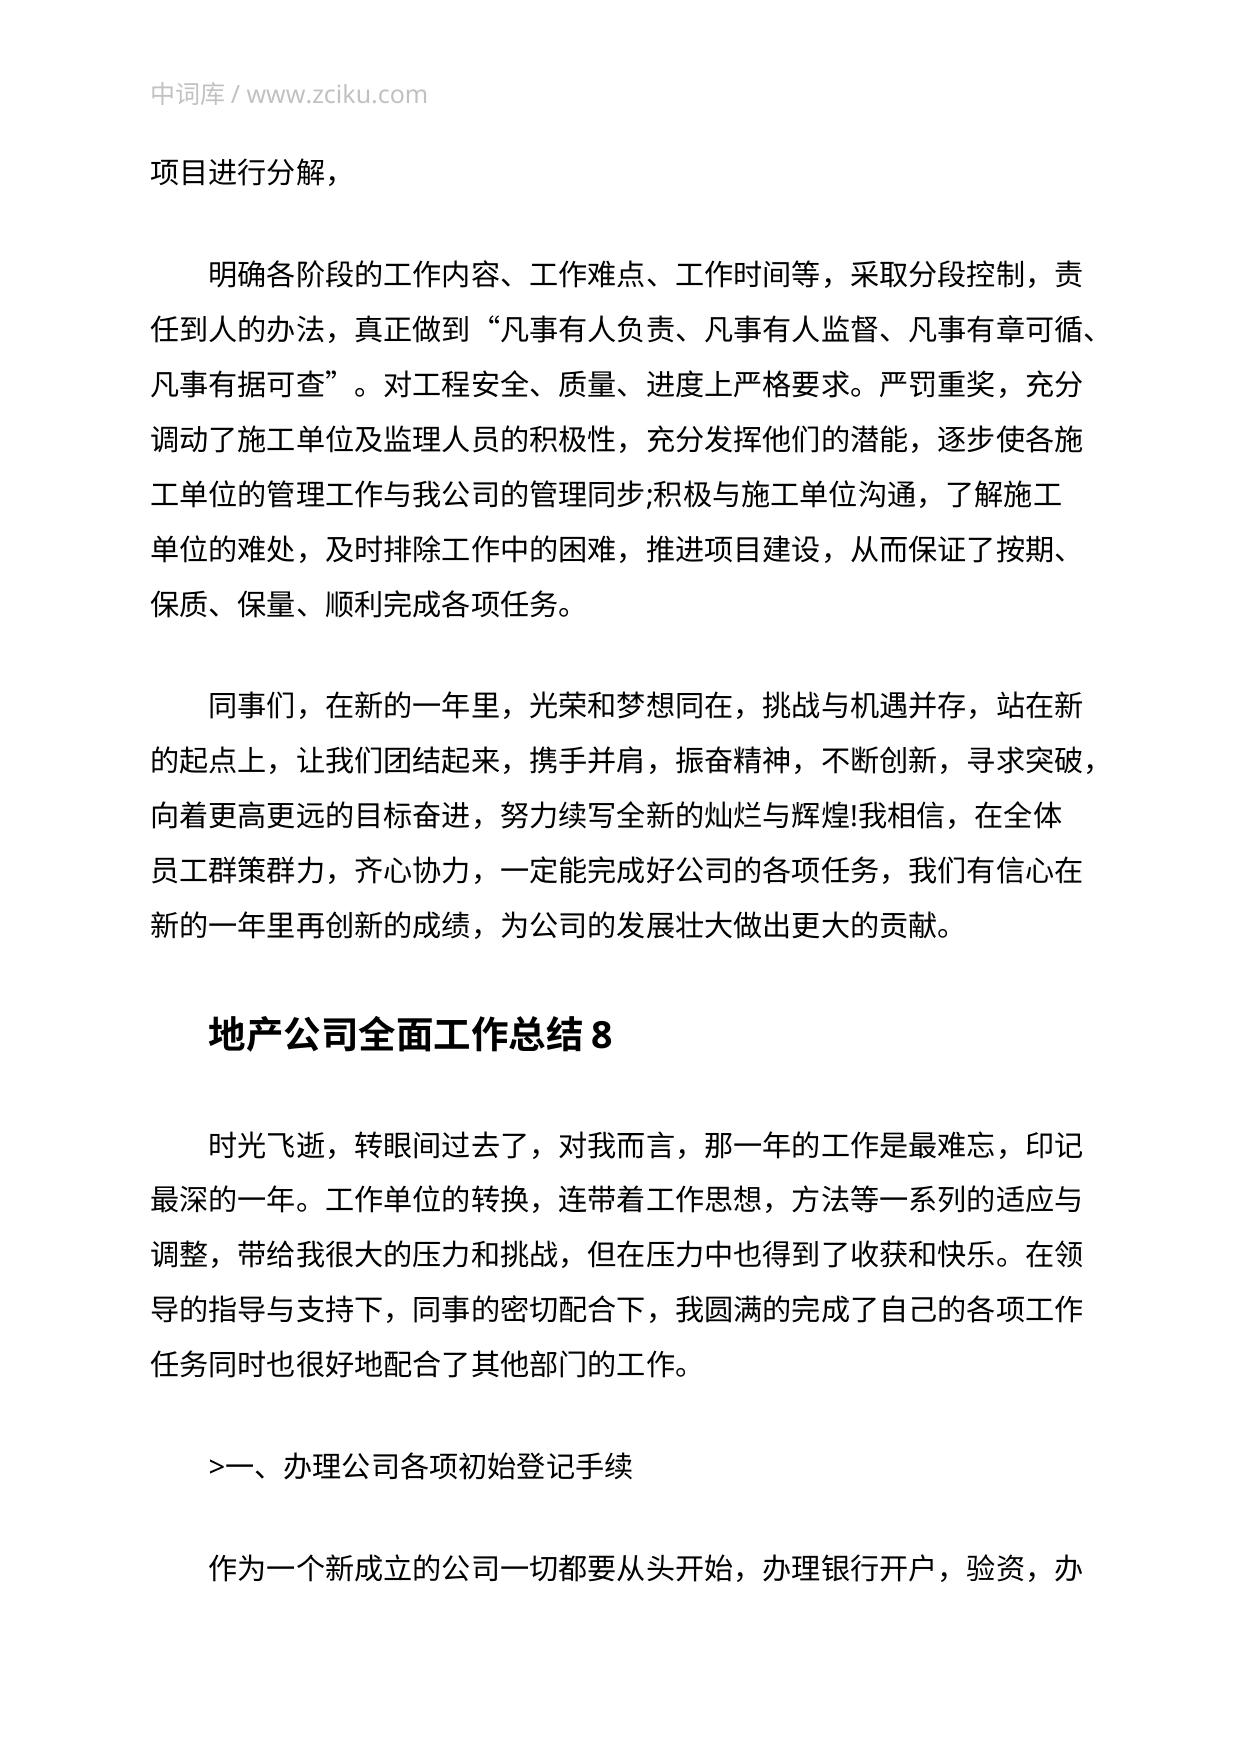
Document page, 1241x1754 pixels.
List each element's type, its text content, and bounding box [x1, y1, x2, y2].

text 明确各阶段的工作内容、工作难点、工作时间等，采取分段控制，责任到人的办法，真正做到“凡事有人负责、凡事有人监督、凡事有章可循、凡事有据可查”。对工程安全、质量、进度上严格要求。严罚重奖，充分调动了施工单位及监理人员的积极性，充分发挥他们的潜能，逐步使各施工单位的管理工作与我公司的管理同步;积极与施工单位沟通，了解施工单位的难处，及时排除工作中的困难，推进项目建设，从而保证了按期、保质、保量、顺利完成各项任务。 [150, 252, 1090, 623]
text 地产公司全面工作总结8 [150, 1004, 1090, 1059]
text >一、办理公司各项初始登记手续 [150, 1443, 1090, 1486]
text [150, 1545, 1090, 1588]
text 时光飞逝，转眼间过去了，对我而言，那一年的工作是最难忘，印记最深的一年。工作单位的转换，连带着工作思想，方法等一系列的适应与调整，带给我很大的压力和挑战，但在压力中也得到了收获和快乐。在领导的指导与支持下，同事的密切配合下，我圆满的完成了自己的各项工作任务同时也很好地配合了其他部门的工作。 [150, 1122, 1090, 1384]
text 同事们，在新的一年里，光荣和梦想同在，挑战与机遇并存，站在新的起点上，让我们团结起来，携手并肩，振奋精神，不断创新，寻求突破，向着更高更远的目标奋进，努力续写全新的灿烂与辉煌!我相信，在全体员工群策群力，齐心协力，一定能完成好公司的各项任务，我们有信心在新的一年里再创新的成绩，为公司的发展壮大做出更大的贡献。 [150, 683, 1090, 945]
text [150, 150, 1090, 192]
